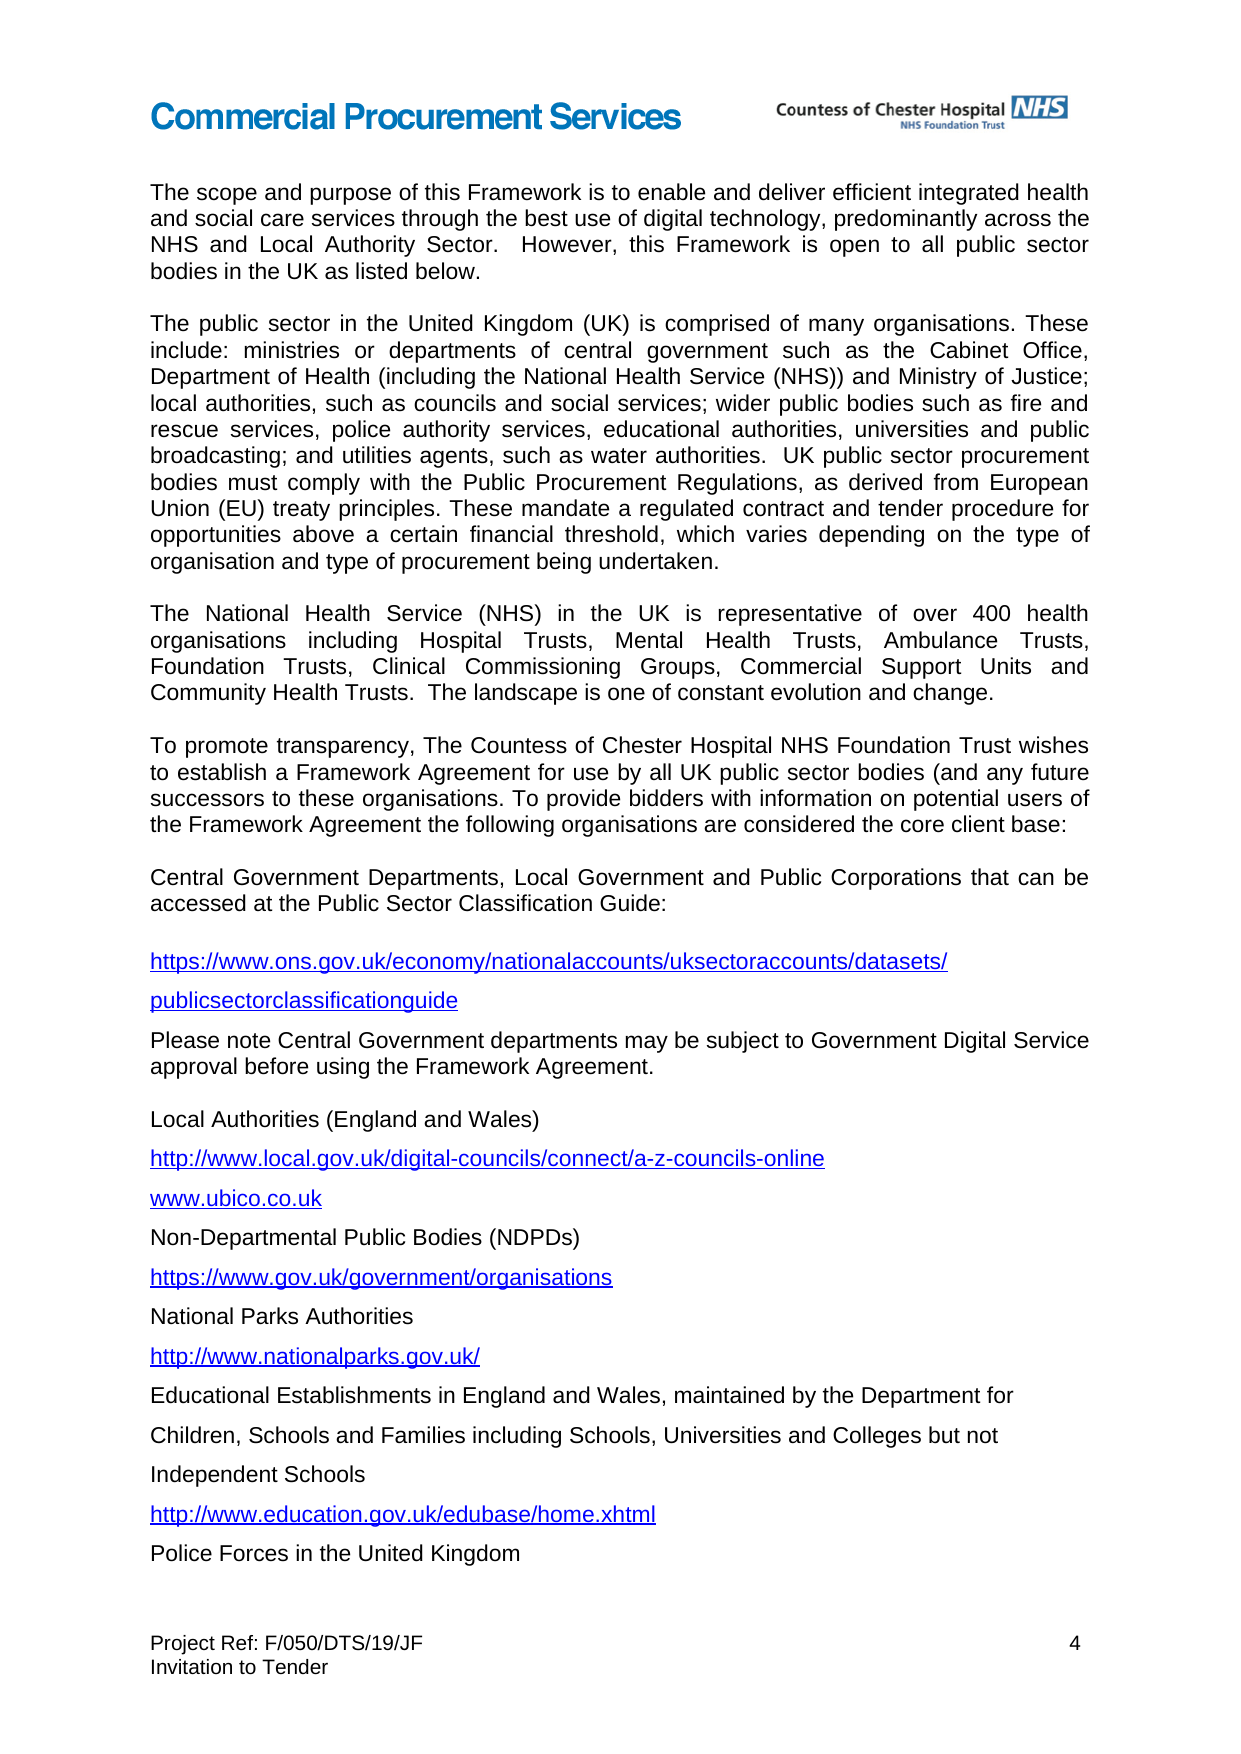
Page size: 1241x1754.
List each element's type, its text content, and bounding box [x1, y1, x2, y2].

text http://www.education.gov.uk/edubase/home.xhtml [150, 1501, 1090, 1527]
text Non-Departmental Public Bodies (NDPDs) [150, 1224, 1090, 1251]
text Educational Establishments in England and Wales, maintained by the Department for Children, Schools and Families including Schools, Universities and Colleges but not Independent Schools [150, 1382, 1090, 1487]
text Please note Central Government departments may be subject to Government Digital Service approval before using the Framework Agreement. [150, 1027, 1090, 1079]
text Local Authorities (England and Wales) [150, 1106, 1090, 1132]
text The public sector in the United Kingdom (UK) is comprised of many organisations. These include: ministries or departments of central government such as the Cabinet Office, Department of Health (including the National Health Service (NHS)) and Ministry of Justice; local authorities, such as councils and social services; wider public bodies such as fire and rescue services, police authority services, educational authorities, universities and public broadcasting; and utilities agents, such as water authorities. UK public sector procurement bodies must comply with the Public Procurement Regulations, as derived from European Union (EU) treaty principles. These mandate a regulated contract and tender procedure for opportunities above a certain financial threshold, which varies depending on the type of organisation and type of procurement being undertaken. [150, 310, 1090, 574]
text https://www.gov.uk/government/organisations [150, 1264, 1090, 1290]
text To promote transparency, The Countess of Chester Hospital NHS Foundation Trust wishes to establish a Framework Agreement for use by all UK public sector bodies (and any future successors to these organisations. To provide bidders with information on potential users of the Framework Agreement the following organisations are considered the core client base: [150, 732, 1090, 837]
text The National Health Service (NHS) in the UK is representative of over 400 health organisations including Hospital Trusts, Mental Health Trusts, Ambulance Trusts, Foundation Trusts, Clinical Commissioning Groups, Commercial Support Units and Community Health Trusts. The landscape is one of constant evolution and change. [150, 600, 1090, 706]
picture [150, 75, 1091, 153]
text http://www.nationalparks.gov.uk/ [150, 1343, 1090, 1369]
text Police Forces in the United Kingdom [150, 1540, 1090, 1566]
text The scope and purpose of this Framework is to enable and deliver efficient integrated health and social care services through the best use of digital technology, predominantly across the NHS and Local Authority Sector. However, this Framework is open to all public sector bodies in the UK as listed below. [150, 179, 1090, 284]
text Central Government Departments, Local Government and Public Corporations that can be accessed at the Public Sector Classification Guide: [150, 864, 1090, 917]
text http://www.local.gov.uk/digital-councils/connect/a-z-councils-online [150, 1145, 1090, 1172]
text www.ubico.co.uk [150, 1185, 1090, 1211]
text https://www.ons.gov.uk/economy/nationalaccounts/uksectoraccounts/datasets/publicsectorclassificationguide [150, 948, 1090, 1014]
text National Parks Authorities [150, 1303, 1090, 1329]
